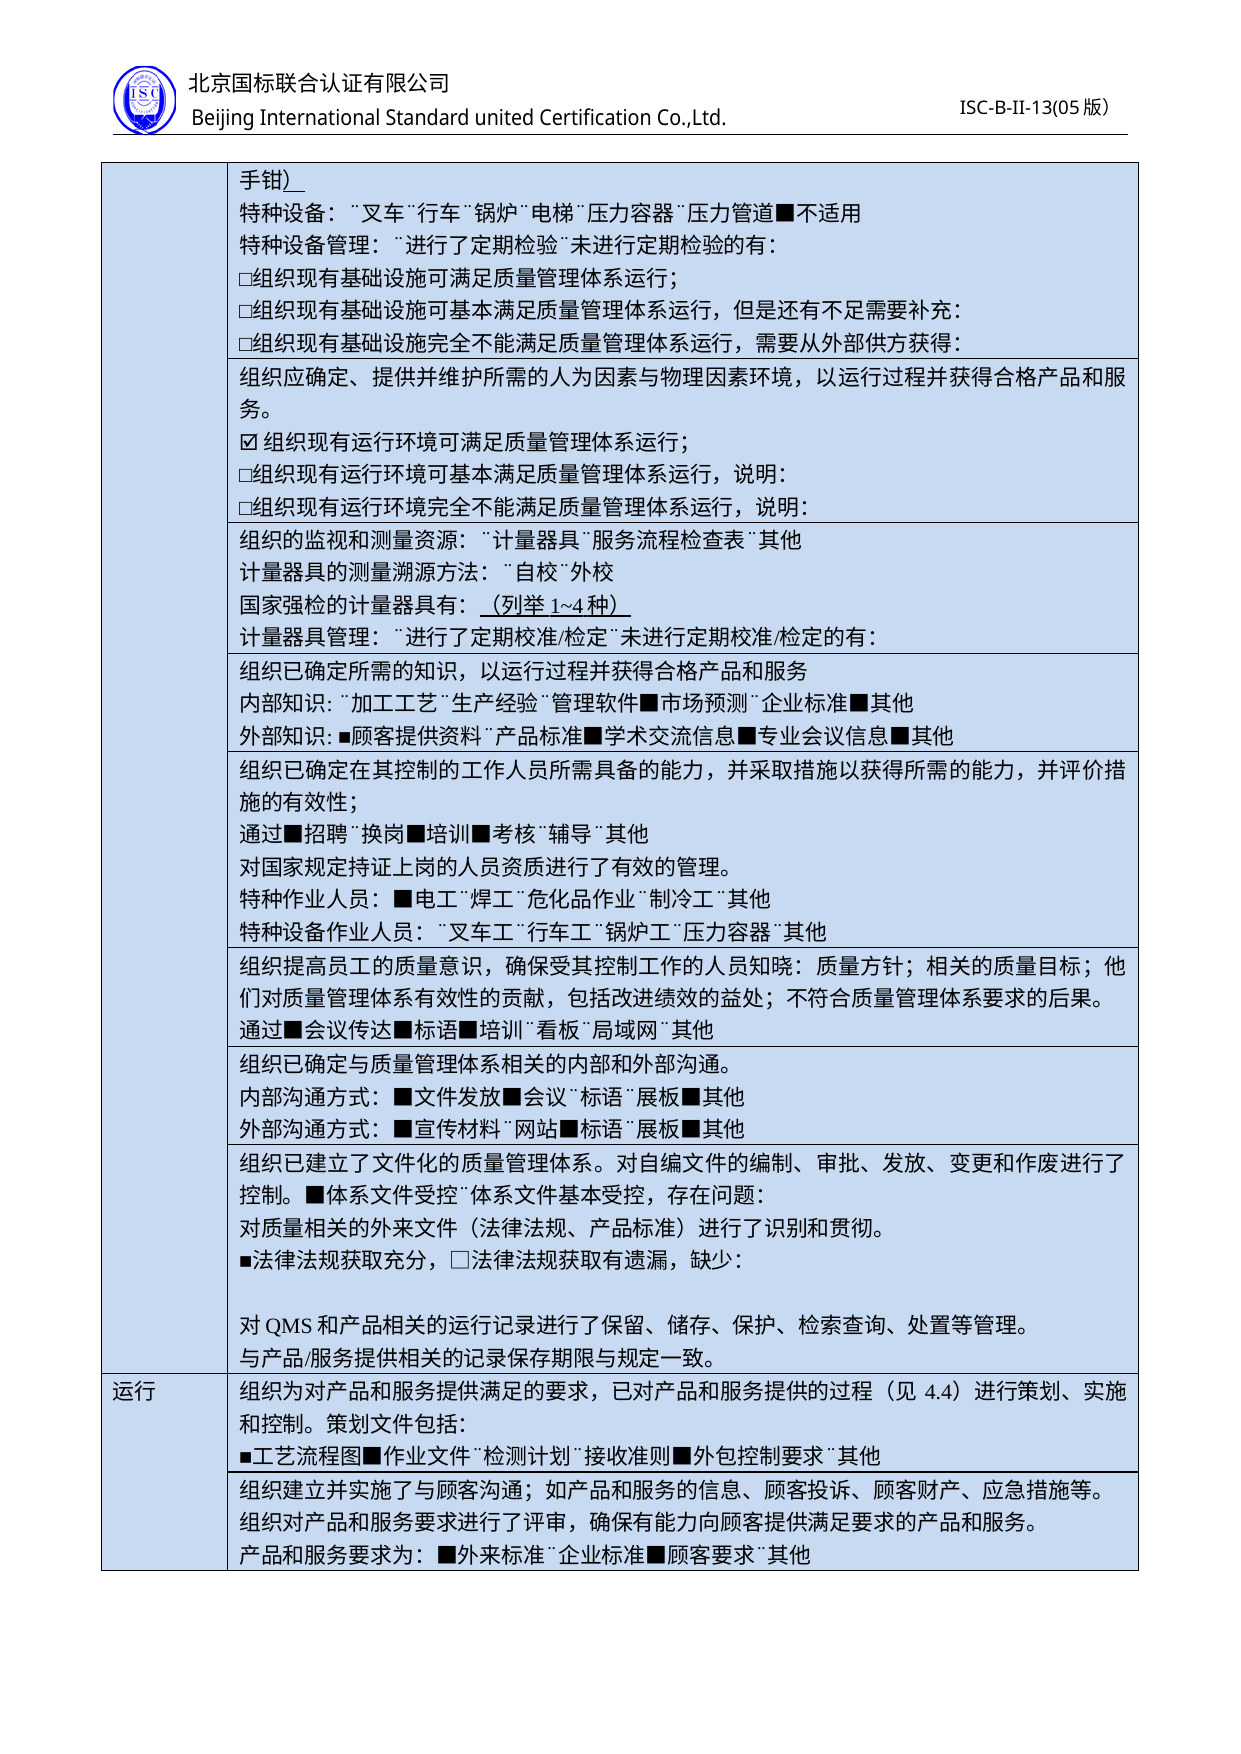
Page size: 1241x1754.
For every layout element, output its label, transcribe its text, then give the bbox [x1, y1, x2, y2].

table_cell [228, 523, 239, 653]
table_cell 运行 [102, 1374, 227, 1570]
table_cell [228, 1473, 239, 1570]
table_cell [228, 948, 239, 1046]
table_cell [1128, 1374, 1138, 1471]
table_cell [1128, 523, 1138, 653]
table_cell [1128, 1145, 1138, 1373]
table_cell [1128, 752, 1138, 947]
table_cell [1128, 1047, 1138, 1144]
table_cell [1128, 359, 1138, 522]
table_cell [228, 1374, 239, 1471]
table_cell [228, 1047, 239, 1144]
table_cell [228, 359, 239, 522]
picture [112, 65, 176, 134]
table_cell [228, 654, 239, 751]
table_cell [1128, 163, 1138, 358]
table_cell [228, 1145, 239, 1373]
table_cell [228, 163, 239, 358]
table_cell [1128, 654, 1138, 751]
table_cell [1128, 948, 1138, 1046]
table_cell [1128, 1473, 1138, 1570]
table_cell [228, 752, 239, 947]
